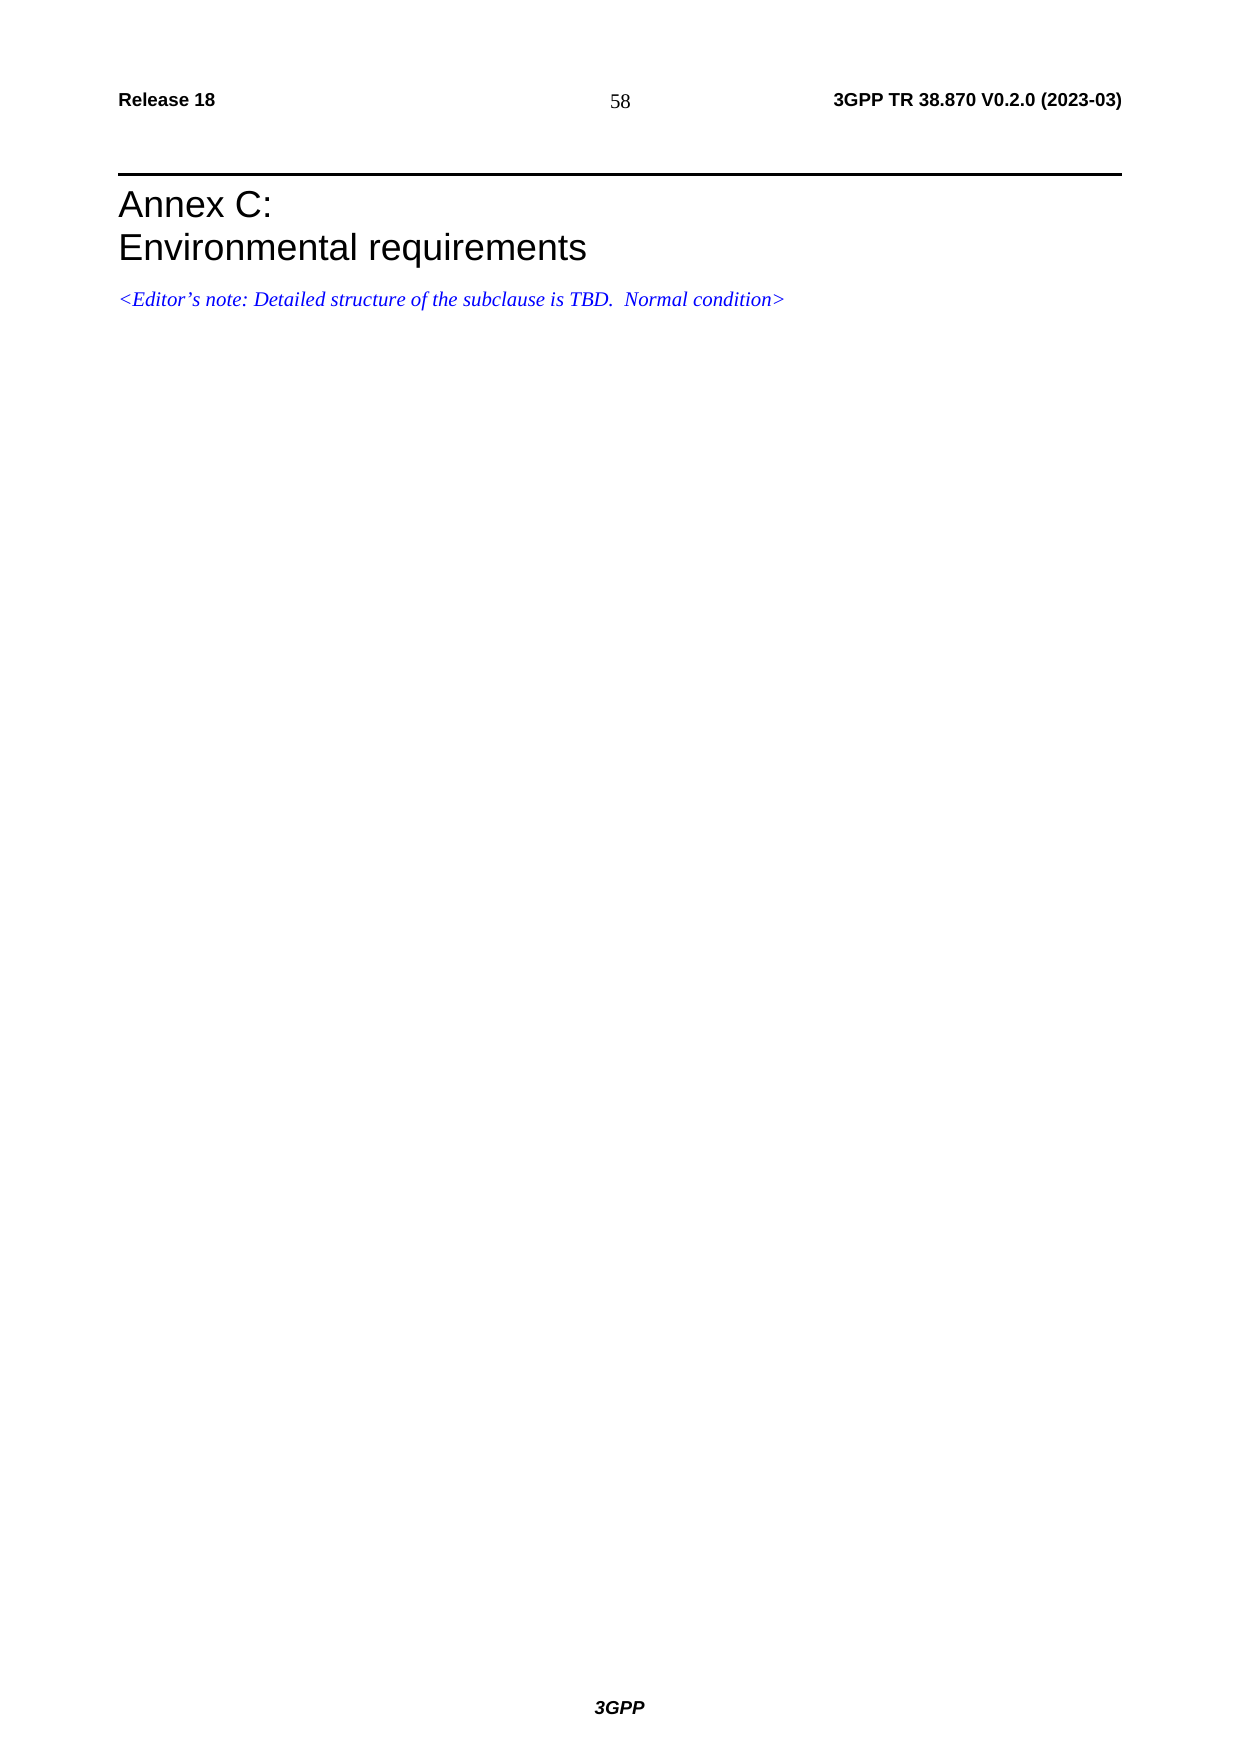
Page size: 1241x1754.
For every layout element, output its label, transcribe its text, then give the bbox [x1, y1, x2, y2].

subtitle Annex C: Environmental requirements [118, 176, 1122, 268]
text <Editor’s note: Detailed structure of the subclause is TBD. Normal condition> [118, 287, 1122, 311]
